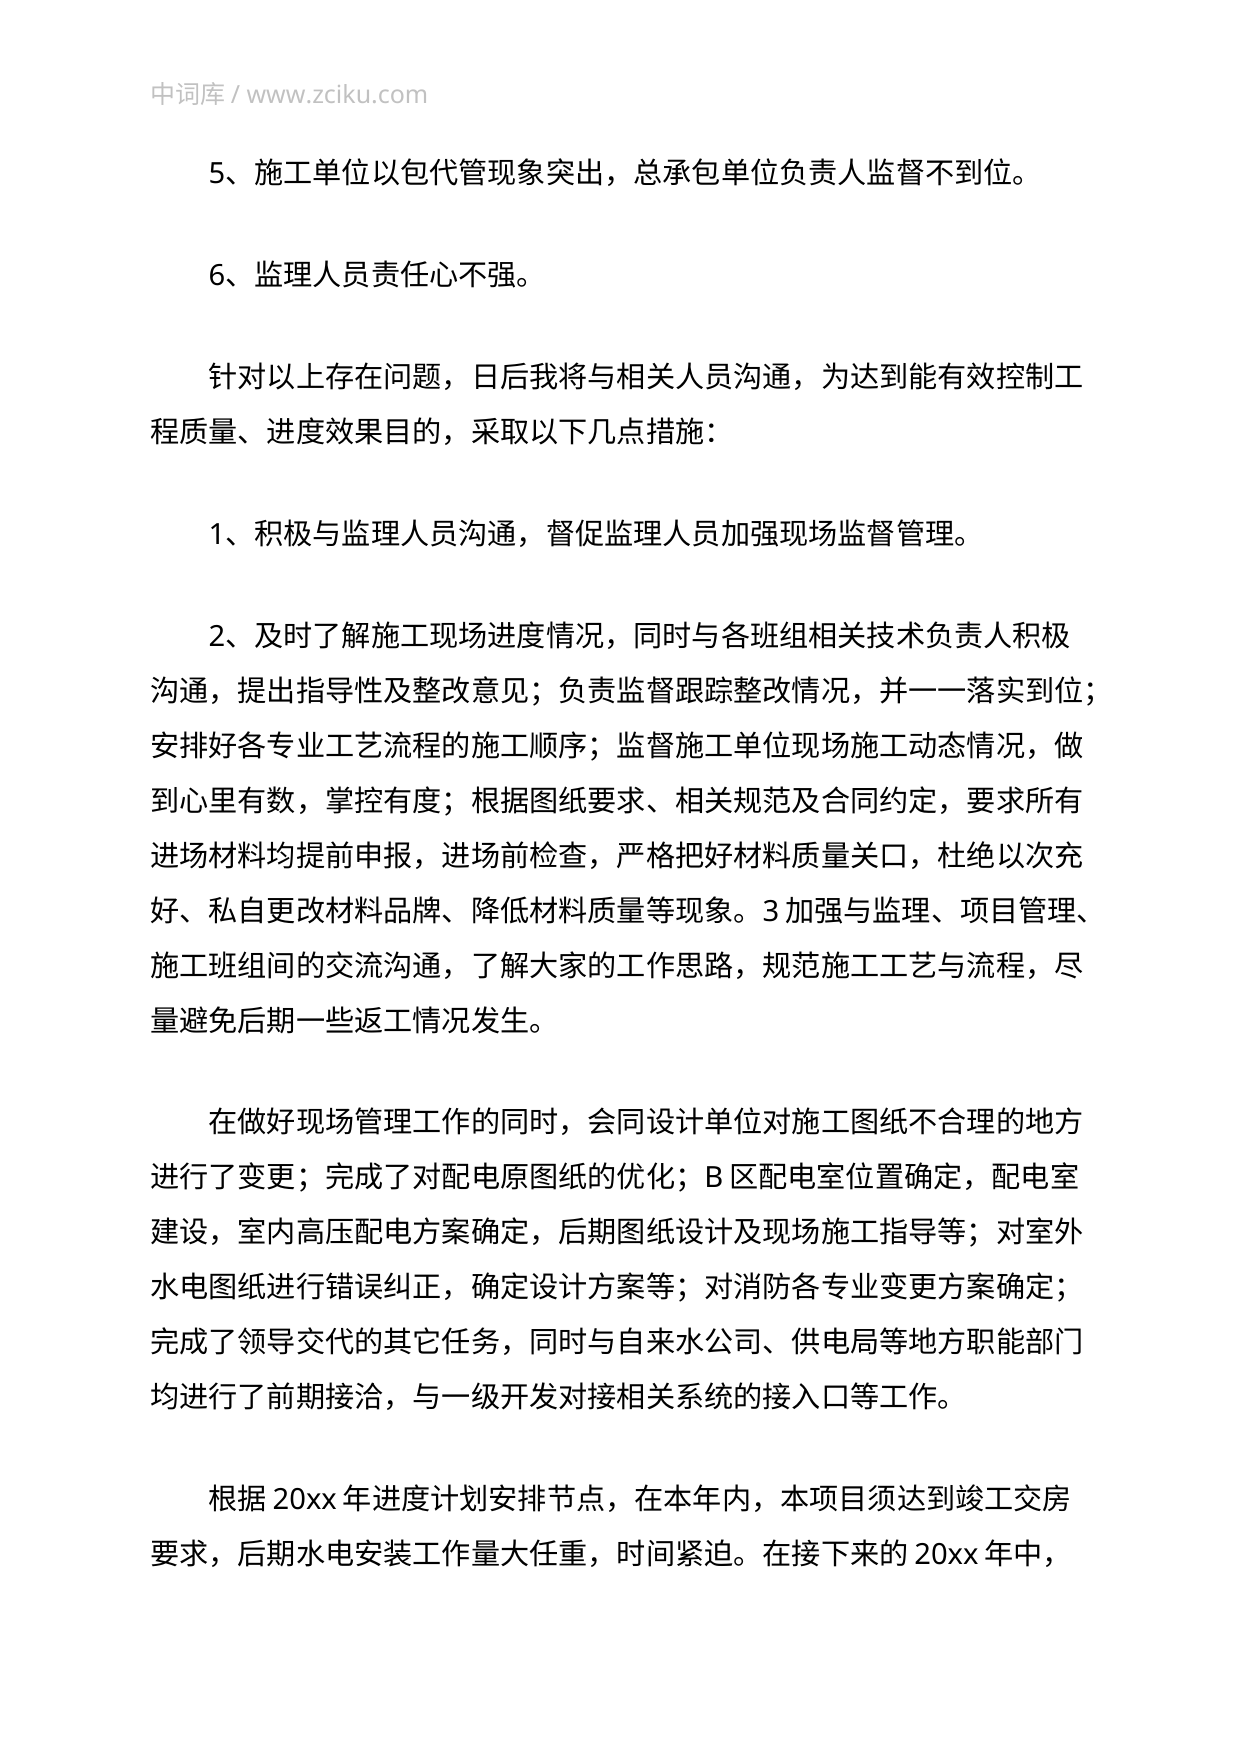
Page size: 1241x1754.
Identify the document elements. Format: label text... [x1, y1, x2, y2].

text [150, 1475, 1090, 1573]
text 针对以上存在问题，日后我将与相关人员沟通，为达到能有效控制工程质量、进度效果目的，采取以下几点措施： [150, 354, 1090, 451]
text 1、积极与监理人员沟通，督促监理人员加强现场监督管理。 [150, 511, 1090, 553]
text 5、施工单位以包代管现象突出，总承包单位负责人监督不到位。 [150, 150, 1090, 192]
text 6、监理人员责任心不强。 [150, 252, 1090, 294]
text 2、及时了解施工现场进度情况，同时与各班组相关技术负责人积极沟通，提出指导性及整改意见；负责监督跟踪整改情况，并一一落实到位；安排好各专业工艺流程的施工顺序；监督施工单位现场施工动态情况，做到心里有数，掌控有度；根据图纸要求、相关规范及合同约定，要求所有进场材料均提前申报，进场前检查，严格把好材料质量关口，杜绝以次充好、私自更改材料品牌、降低材料质量等现象。3加强与监理、项目管理、施工班组间的交流沟通，了解大家的工作思路，规范施工工艺与流程，尽量避免后期一些返工情况发生。 [150, 613, 1090, 1039]
text 在做好现场管理工作的同时，会同设计单位对施工图纸不合理的地方进行了变更；完成了对配电原图纸的优化；B区配电室位置确定，配电室建设，室内高压配电方案确定，后期图纸设计及现场施工指导等；对室外水电图纸进行错误纠正，确定设计方案等；对消防各专业变更方案确定；完成了领导交代的其它任务，同时与自来水公司、供电局等地方职能部门均进行了前期接洽，与一级开发对接相关系统的接入口等工作。 [150, 1099, 1090, 1416]
